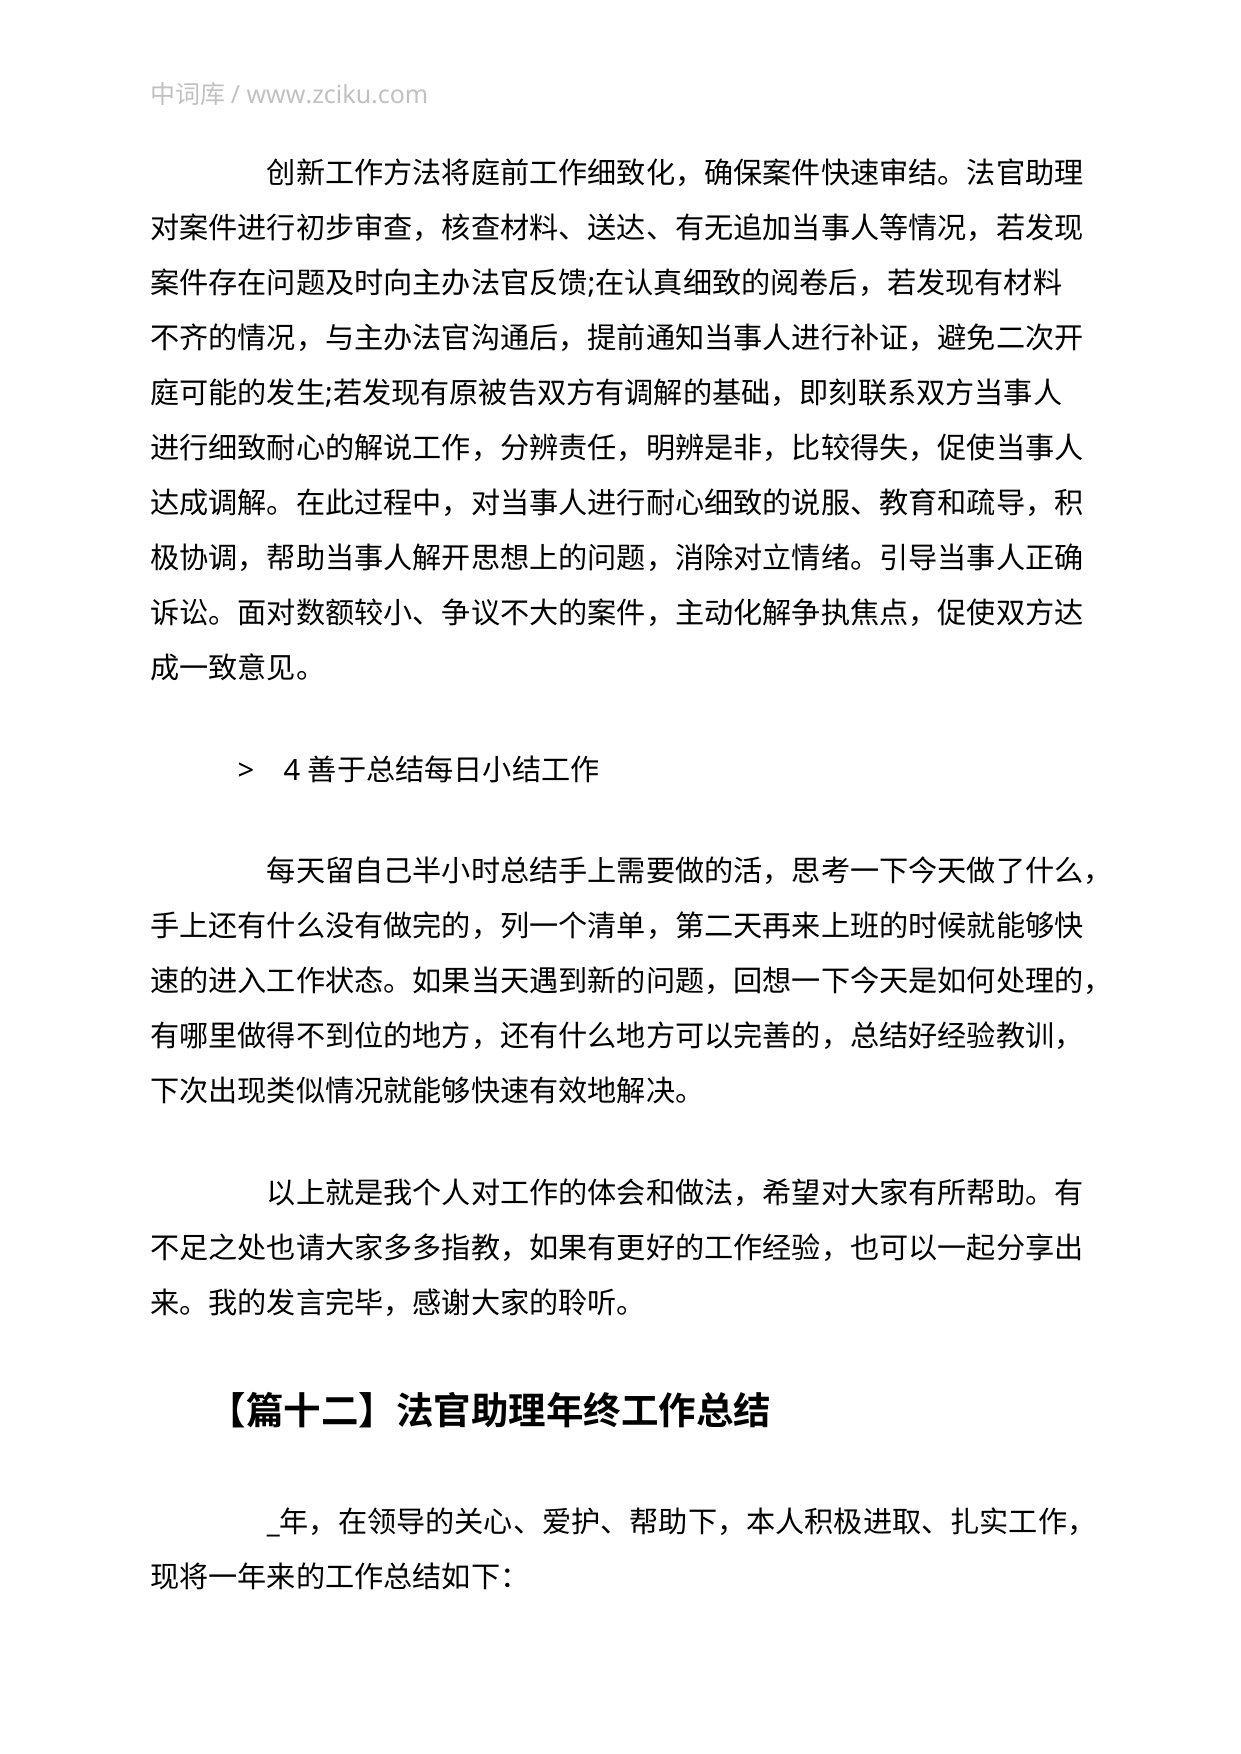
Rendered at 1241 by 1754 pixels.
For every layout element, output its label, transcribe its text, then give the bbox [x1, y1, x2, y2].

text 创新工作方法将庭前工作细致化，确保案件快速审结。法官助理对案件进行初步审查，核查材料、送达、有无追加当事人等情况，若发现案件存在问题及时向主办法官反馈;在认真细致的阅卷后，若发现有材料不齐的情况，与主办法官沟通后，提前通知当事人进行补证，避免二次开庭可能的发生;若发现有原被告双方有调解的基础，即刻联系双方当事人进行细致耐心的解说工作，分辨责任，明辨是非，比较得失，促使当事人达成调解。在此过程中，对当事人进行耐心细致的说服、教育和疏导，积极协调，帮助当事人解开思想上的问题，消除对立情绪。引导当事人正确诉讼。面对数额较小、争议不大的案件，主动化解争执焦点，促使双方达成一致意见。 [150, 150, 1090, 687]
text _年，在领导的关心、爱护、帮助下，本人积极进取、扎实工作，现将一年来的工作总结如下： [150, 1498, 1090, 1596]
text > 4 善于总结每日小结工作 [150, 746, 1090, 788]
text 每天留自己半小时总结手上需要做的活，思考一下今天做了什么，手上还有什么没有做完的，列一个清单，第二天再来上班的时候就能够快速的进入工作状态。如果当天遇到新的问题，回想一下今天是如何处理的，有哪里做得不到位的地方，还有什么地方可以完善的，总结好经验教训，下次出现类似情况就能够快速有效地解决。 [150, 848, 1090, 1110]
text 以上就是我个人对工作的体会和做法，希望对大家有所帮助。有不足之处也请大家多多指教，如果有更好的工作经验，也可以一起分享出来。我的发言完毕，感谢大家的聆听。 [150, 1169, 1090, 1321]
text 【篇十二】法官助理年终工作总结 [150, 1381, 1090, 1435]
